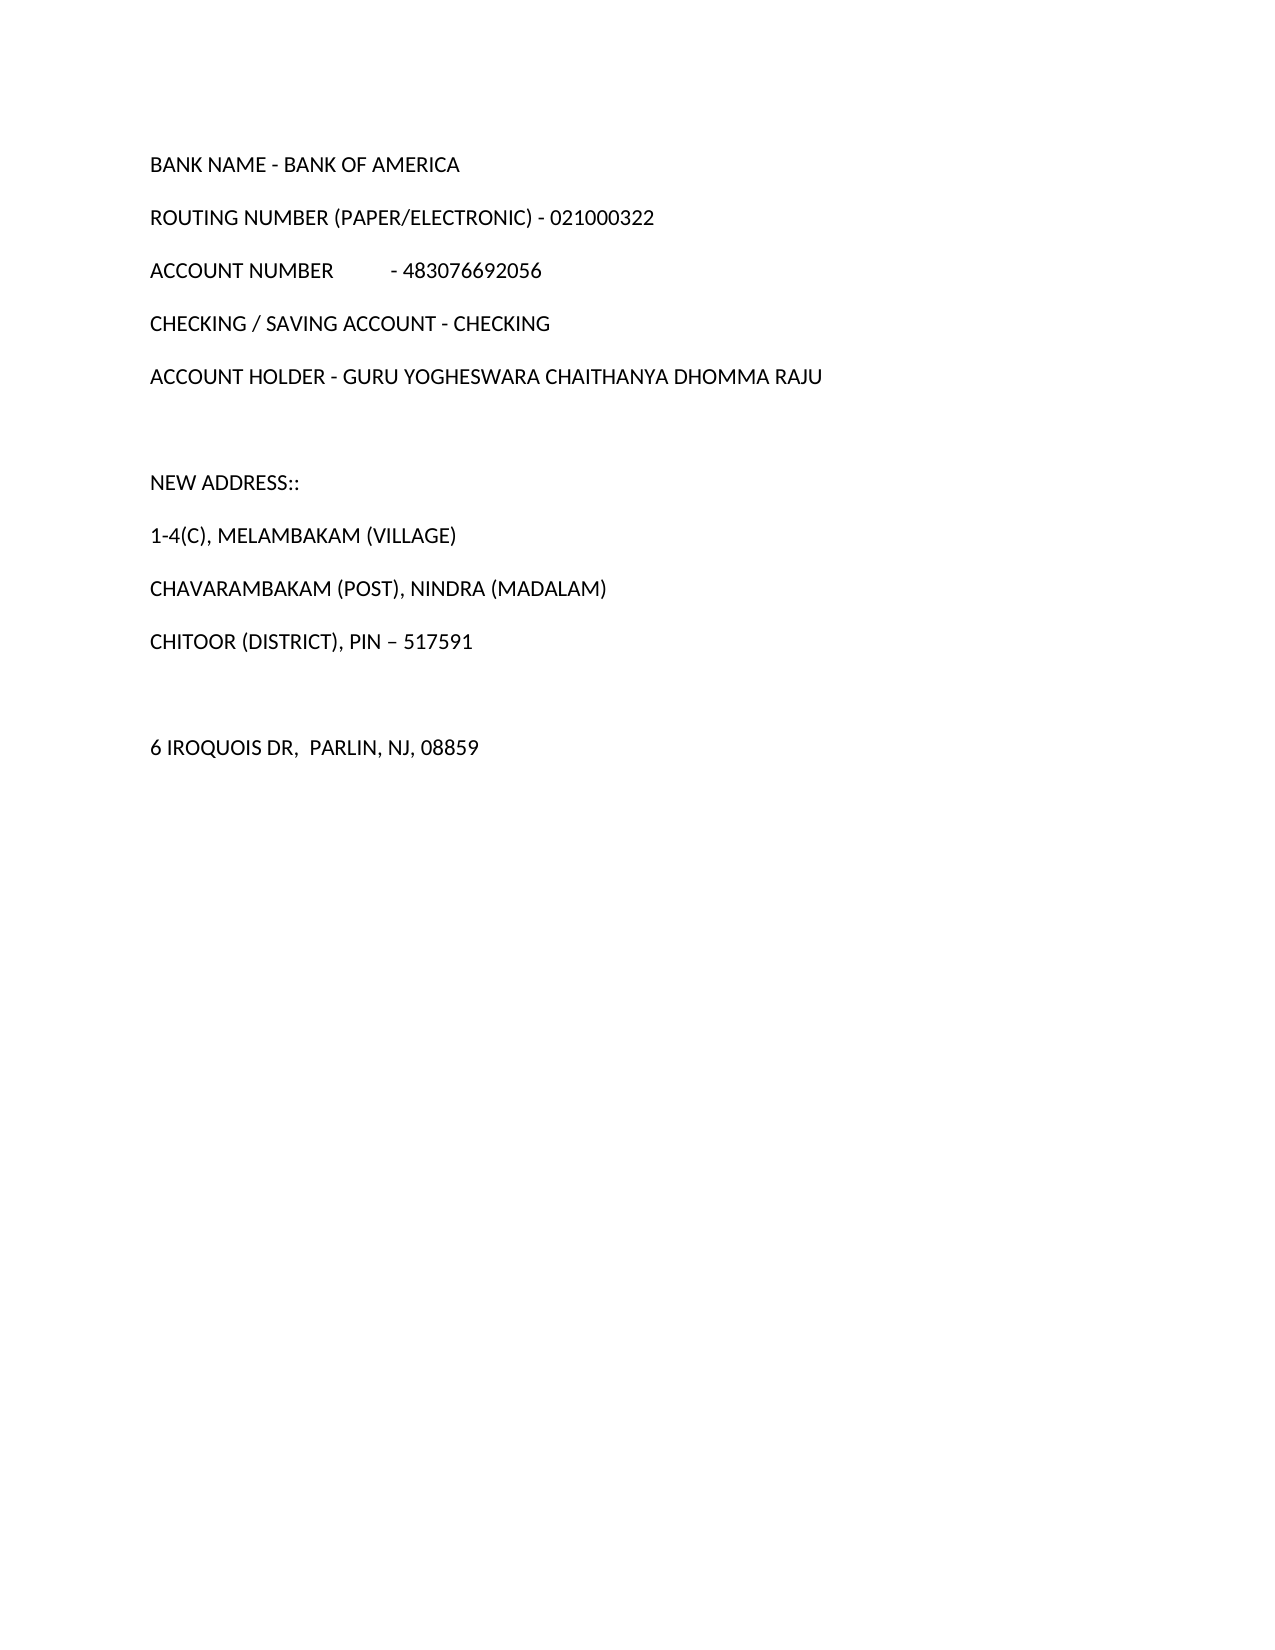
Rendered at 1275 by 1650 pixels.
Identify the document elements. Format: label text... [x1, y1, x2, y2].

text ROUTING NUMBER (PAPER/ELECTRONIC) - 021000322 [150, 203, 1125, 231]
text 6 IROQUOIS DR, PARLIN, NJ, 08859 [150, 733, 1125, 761]
text CHECKING / SAVING ACCOUNT - CHECKING [150, 309, 1125, 337]
text NEW ADDRESS:: [150, 468, 1125, 496]
text BANK NAME - BANK OF AMERICA [150, 150, 1125, 178]
text 1-4(C), MELAMBAKAM (VILLAGE) [150, 521, 1125, 549]
text CHAVARAMBAKAM (POST), NINDRA (MADALAM) [150, 574, 1125, 602]
text CHITOOR (DISTRICT), PIN – 517591 [150, 627, 1125, 655]
text ACCOUNT HOLDER - GURU YOGHESWARA CHAITHANYA DHOMMA RAJU [150, 362, 1125, 390]
text ACCOUNT NUMBER - 483076692056 [150, 256, 1125, 284]
